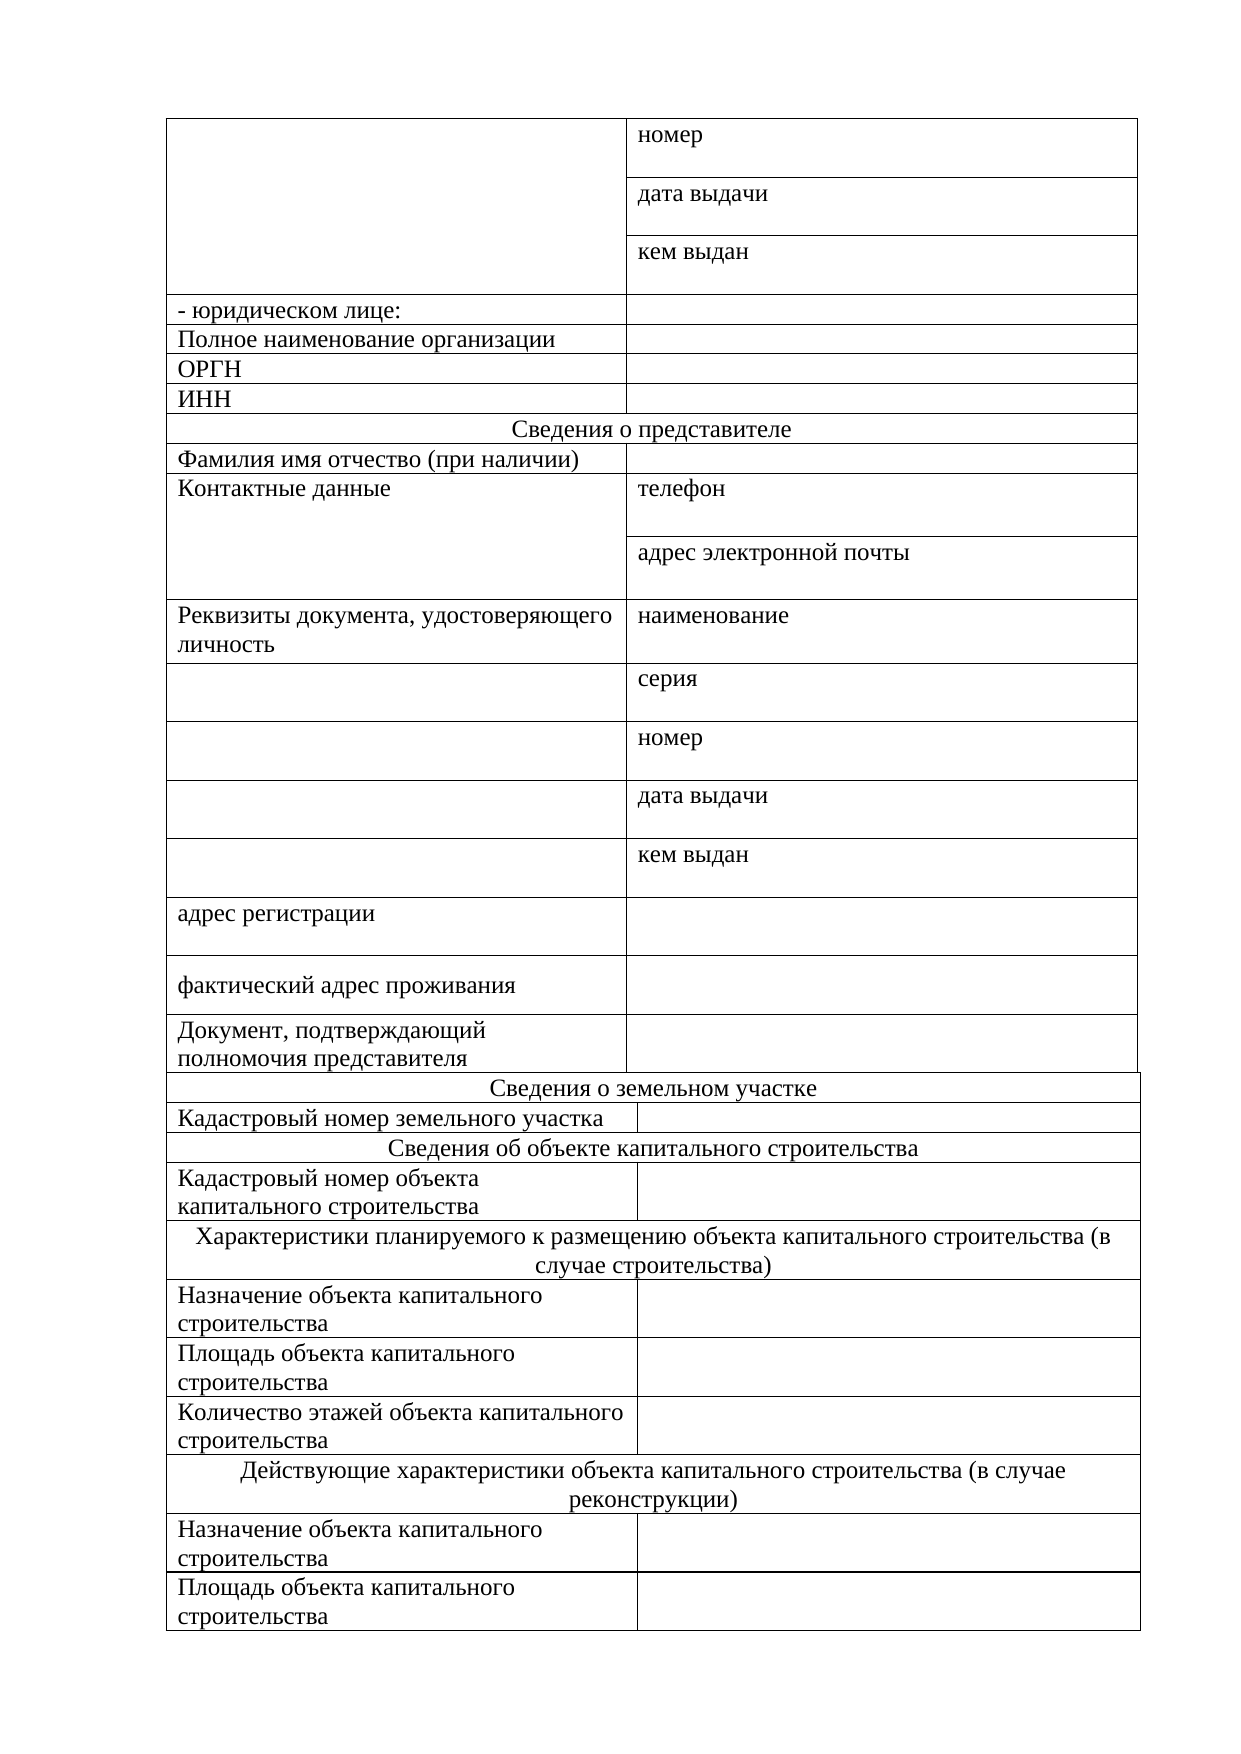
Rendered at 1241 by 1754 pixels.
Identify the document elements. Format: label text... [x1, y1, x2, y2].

table_cell [627, 384, 1137, 413]
table_cell Сведения об объекте капитального строительства [167, 1133, 1140, 1162]
table_cell [627, 325, 1137, 353]
table_cell кем выдан [627, 839, 1137, 897]
table_cell Кадастровый номер земельного участка [167, 1103, 637, 1132]
table_cell Характеристики планируемого к размещению объекта капитального строительства (в случае строительства) [167, 1221, 1140, 1279]
table_cell - юридическом лице: [167, 295, 626, 323]
table_cell [627, 898, 1137, 955]
table_cell [167, 839, 626, 897]
table_cell наименование [627, 600, 1137, 662]
table_cell Сведения о представителе [167, 414, 1137, 443]
table_cell Назначение объекта капитального строительства [167, 1514, 637, 1571]
table_cell [638, 1163, 1140, 1220]
table_cell Фамилия имя отчество (при наличии) [167, 444, 626, 472]
table_cell Площадь объекта капитального строительства [167, 1338, 637, 1396]
table_cell [638, 1103, 1140, 1132]
table_cell Кадастровый номер объекта капитального строительства [167, 1163, 637, 1220]
table_cell [167, 664, 626, 721]
table_cell Действующие характеристики объекта капитального строительства (в случае реконструкции) [167, 1455, 1140, 1513]
table_cell [167, 722, 626, 779]
table_cell Количество этажей объекта капитального строительства [167, 1397, 637, 1454]
table_cell [638, 1514, 1140, 1571]
table_cell фактический адрес проживания [167, 956, 626, 1014]
table_cell [167, 781, 626, 838]
table_cell [627, 956, 1137, 1014]
table_cell Контактные данные [167, 474, 626, 599]
table_cell [638, 1397, 1140, 1454]
table_cell [627, 295, 1137, 323]
table_cell Сведения о земельном участке [167, 1073, 1140, 1102]
table_cell серия [627, 664, 1137, 721]
table_cell [627, 1015, 1137, 1072]
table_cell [167, 1573, 637, 1630]
table_cell дата выдачи [627, 781, 1137, 838]
table_cell дата выдачи [627, 178, 1137, 235]
table_cell [638, 1338, 1140, 1396]
table_cell кем выдан [627, 236, 1137, 294]
table_cell ИНН [167, 384, 626, 413]
table_cell номер [627, 119, 1137, 177]
table_cell [627, 444, 1137, 472]
table_cell номер [627, 722, 1137, 779]
table_cell адрес электронной почты [627, 537, 1137, 599]
table_cell [638, 1280, 1140, 1337]
table_cell [638, 1573, 1140, 1630]
table_cell ОРГН [167, 354, 626, 383]
table_cell Полное наименование организации [167, 325, 626, 353]
table_cell Назначение объекта капитального строительства [167, 1280, 637, 1337]
table_cell Реквизиты документа, удостоверяющего личность [167, 600, 626, 662]
table_cell адрес регистрации [167, 898, 626, 955]
table_cell Документ, подтверждающий полномочия представителя [167, 1015, 626, 1072]
table_cell телефон [627, 474, 1137, 536]
table_cell [627, 354, 1137, 383]
